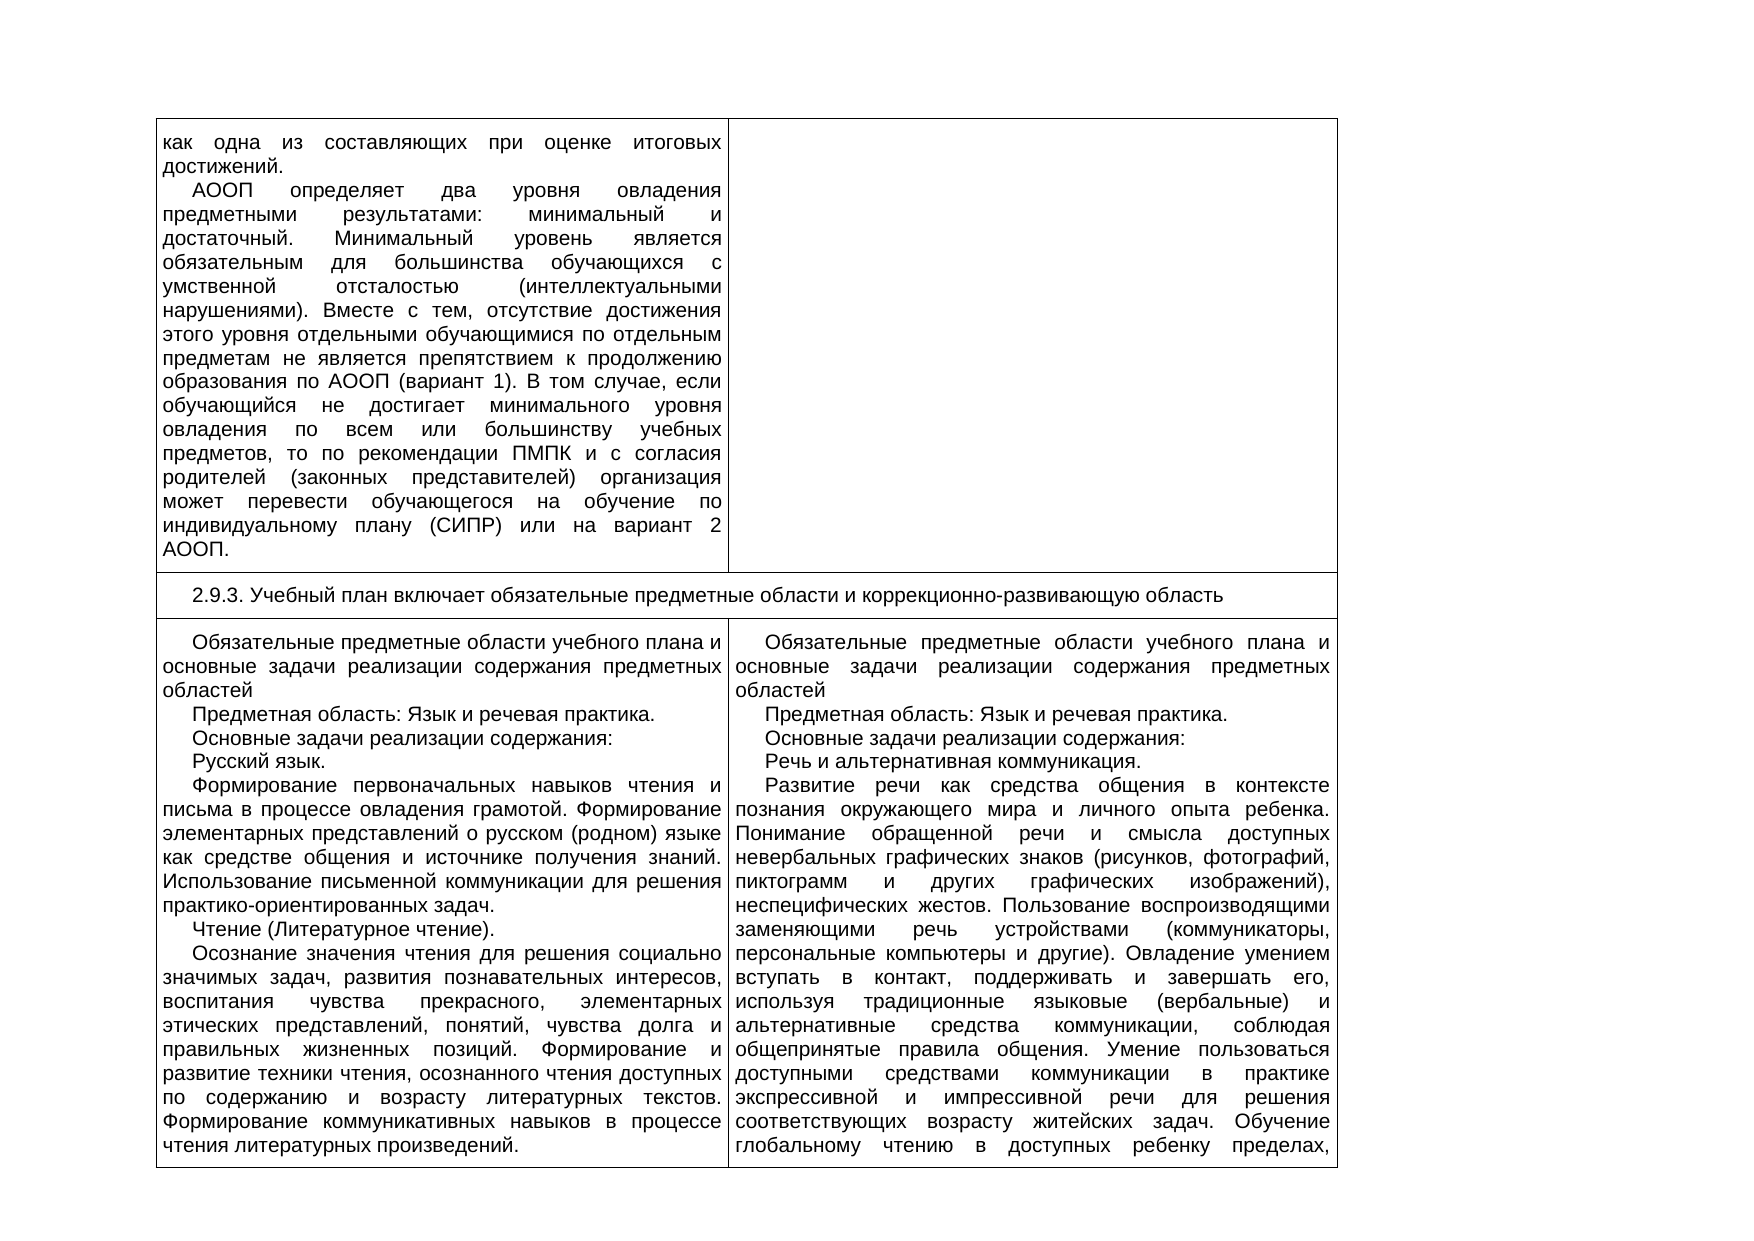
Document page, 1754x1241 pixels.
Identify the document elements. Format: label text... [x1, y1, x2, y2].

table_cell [157, 119, 728, 572]
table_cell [157, 619, 728, 1167]
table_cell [729, 119, 1337, 572]
table_cell 2.9.3. Учебный план включает обязательные предметные области и коррекционно-развивающую область [157, 573, 1337, 618]
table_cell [729, 619, 1337, 1167]
